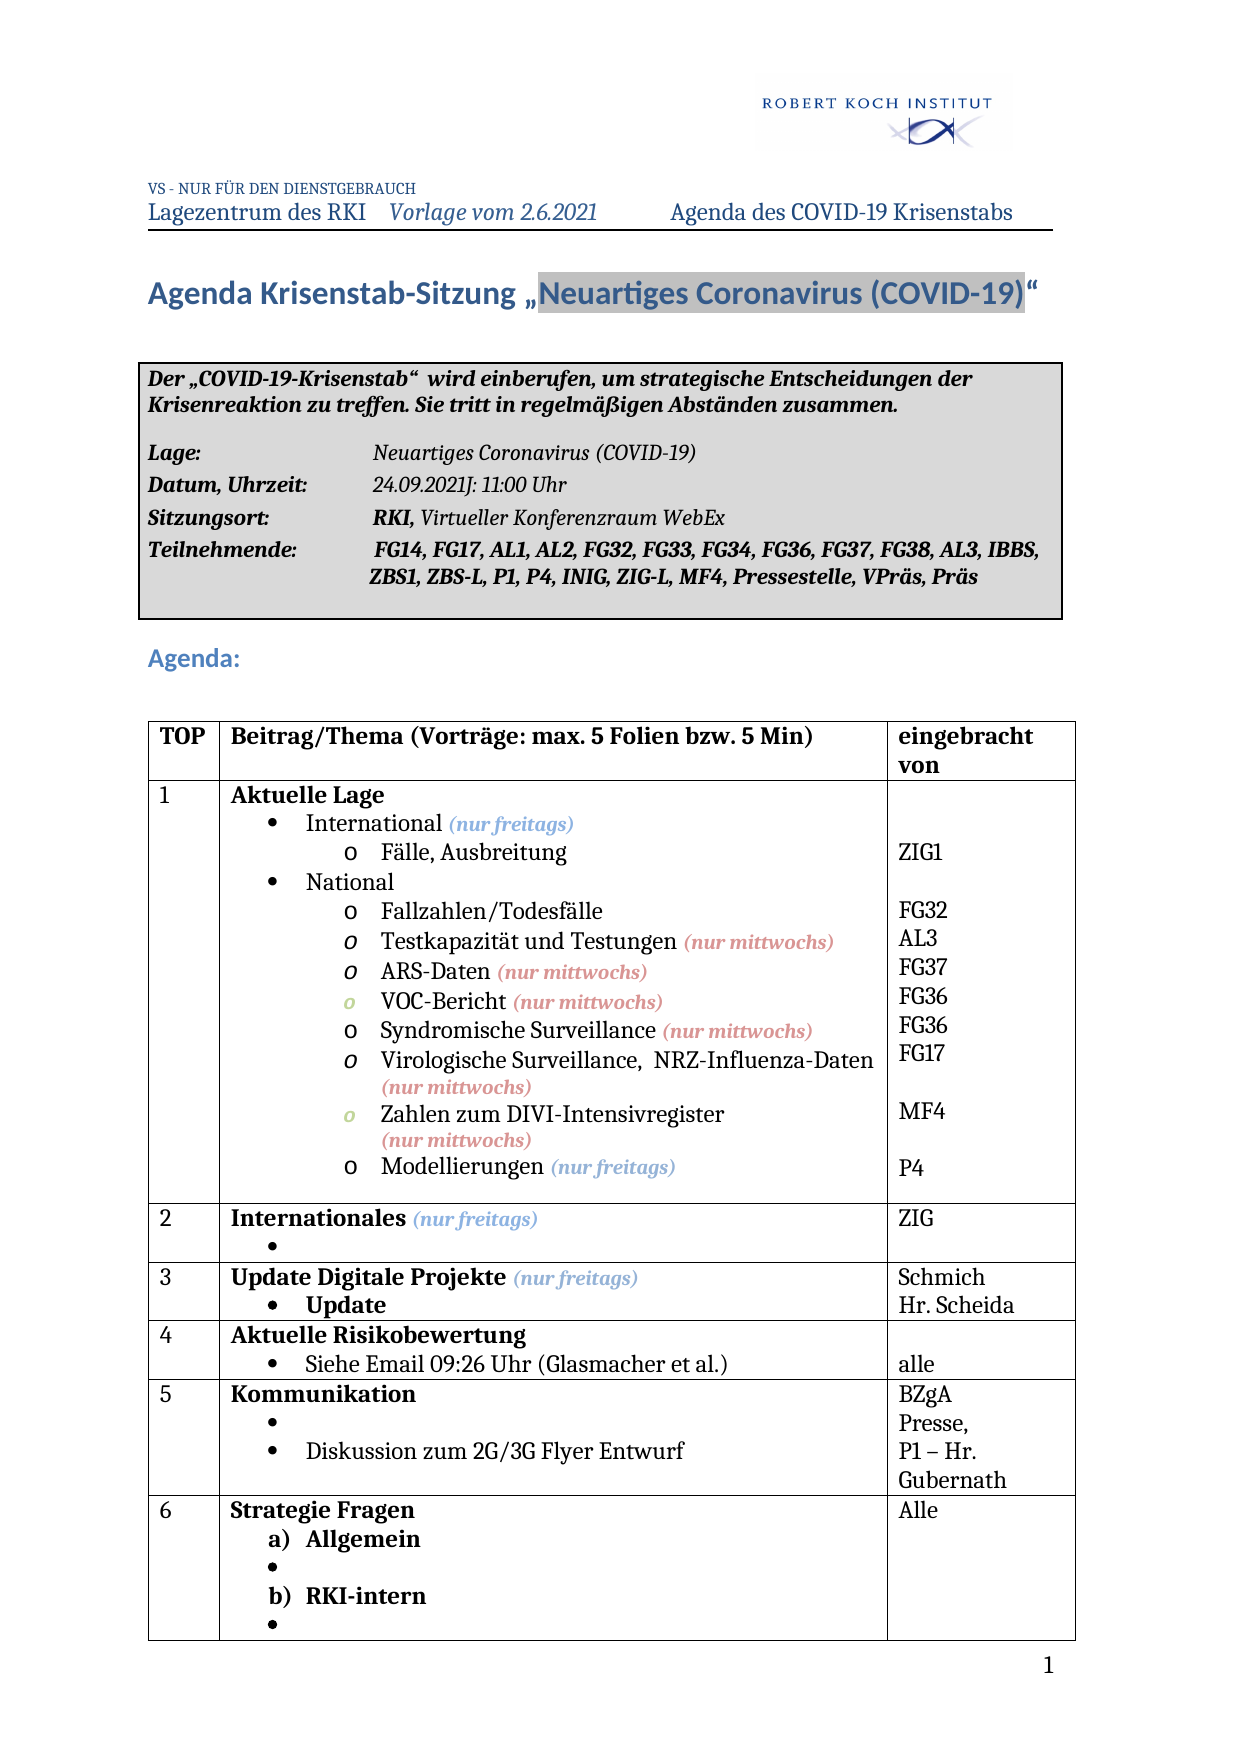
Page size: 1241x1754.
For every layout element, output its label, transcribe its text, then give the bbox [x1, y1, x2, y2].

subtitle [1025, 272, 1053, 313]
table_header Beitrag/Thema (Vorträge: max. 5 Folien bzw. 5 Min) [220, 722, 887, 779]
table_cell 2 [149, 1204, 219, 1262]
text Teilnehmende: [140, 533, 1061, 586]
table_cell Alle [888, 1496, 1075, 1639]
table_cell 1 [149, 781, 219, 1203]
table_cell BZgA Presse, P1 – Hr. Gubernath [888, 1380, 1075, 1495]
picture [754, 73, 1013, 151]
table_cell Strategie Fragen Allgemein RKI-intern [220, 1496, 887, 1639]
table_cell Update Digitale Projekte (nur freitags) Update [220, 1263, 887, 1320]
table_cell Aktuelle Risikobewertung Siehe Email 09:26 Uhr (Glasmacher et al.) [220, 1321, 887, 1379]
subtitle Agenda Krisenstab-Sitzung „Neuartiges Coronavirus (COVID-19)“ [148, 272, 538, 313]
subtitle Agenda: [148, 641, 1053, 674]
table_header TOP [149, 722, 219, 779]
table_cell 6 [149, 1496, 219, 1639]
table_cell Aktuelle Lage International (nur freitags) Fälle, Ausbreitung National Fallzahlen/Todesfälle Testkapazität und Testungen (nur mittwochs) ARS-Daten (nur mittwochs) VOC-Bericht (nur mittwochs) Syndromische Surveillance (nur mittwochs) Virologische Surveillance, NRZ-Influenza-Daten (nur mittwochs) Zahlen zum DIVI-Intensivregister (nur mittwochs) Modellierungen (nur freitags) [220, 781, 887, 1203]
table_cell 5 [149, 1380, 219, 1495]
text Sitzungsort: [140, 501, 1061, 531]
text Datum, Uhrzeit: [140, 468, 1061, 498]
table_cell Kommunikation Diskussion zum 2G/3G Flyer Entwurf [220, 1380, 887, 1495]
table_cell ZIG1 FG32 AL3 FG37 FG36 FG36 FG17 MF4 P4 [888, 781, 1075, 1203]
table_cell 4 [149, 1321, 219, 1379]
text Der „COVID-19-Krisenstab“ wird einberufen, um strategische Entscheidungen der Krisenreaktion zu treffen. Sie tritt in regelmäßigen Abständen zusammen. [140, 364, 1061, 418]
table_cell Schmich Hr. Scheida [888, 1263, 1075, 1320]
table_cell 3 [149, 1263, 219, 1320]
table_cell ZIG [888, 1204, 1075, 1262]
table_header eingebracht von [888, 722, 1075, 779]
text Lage: [140, 436, 1061, 466]
table_cell alle [888, 1321, 1075, 1379]
table_cell Internationales (nur freitags) [220, 1204, 887, 1262]
